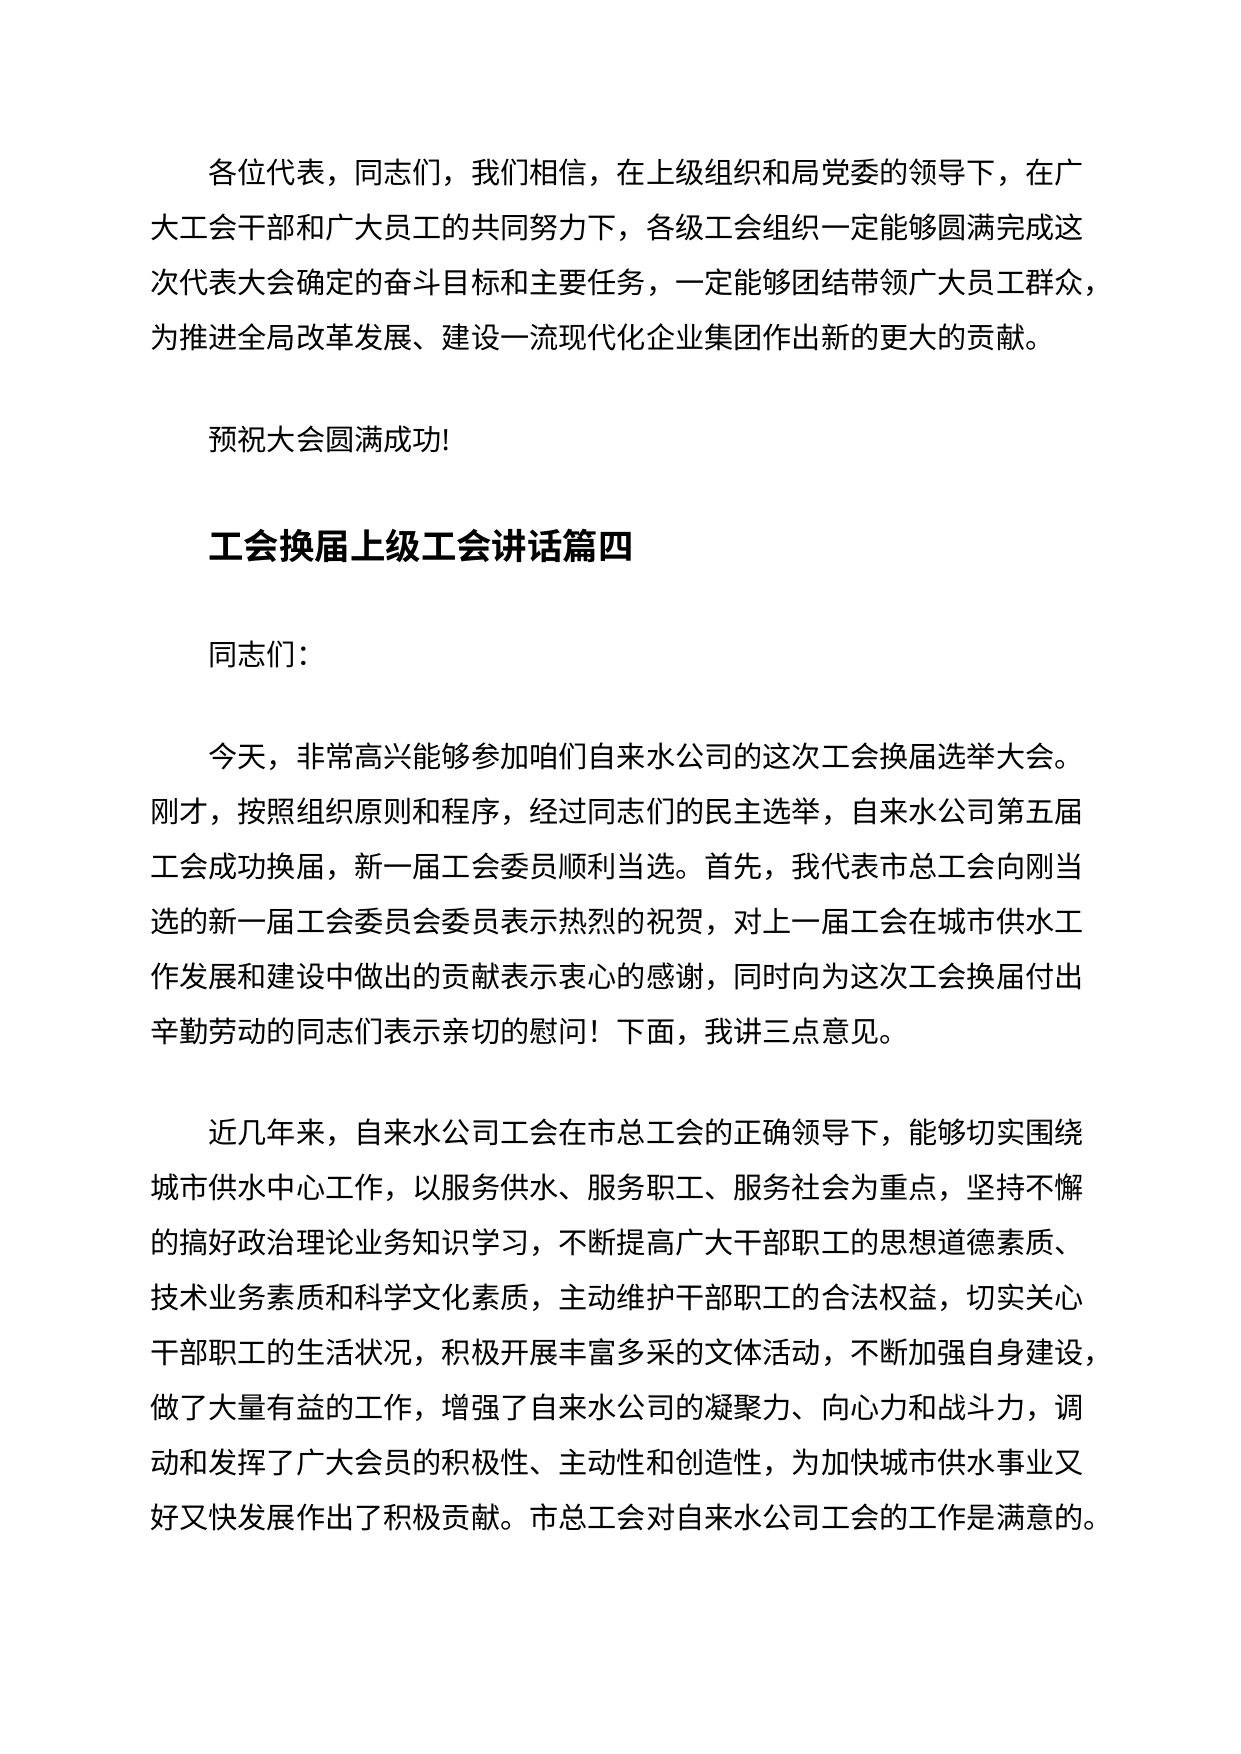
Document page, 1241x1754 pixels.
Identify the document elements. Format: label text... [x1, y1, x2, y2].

text 工会换届上级工会讲话篇四 [150, 518, 1090, 570]
text 同志们： [150, 632, 1090, 674]
text 各位代表，同志们，我们相信，在上级组织和局党委的领导下，在广大工会干部和广大员工的共同努力下，各级工会组织一定能够圆满完成这次代表大会确定的奋斗目标和主要任务，一定能够团结带领广大员工群众，为推进全局改革发展、建设一流现代化企业集团作出新的更大的贡献。 [150, 150, 1090, 357]
text 近几年来，自来水公司工会在市总工会的正确领导下，能够切实围绕城市供水中心工作，以服务供水、服务职工、服务社会为重点，坚持不懈的搞好政治理论业务知识学习，不断提高广大干部职工的思想道德素质、技术业务素质和科学文化素质，主动维护干部职工的合法权益，切实关心干部职工的生活状况，积极开展丰富多采的文体活动，不断加强自身建设，做了大量有益的工作，增强了自来水公司的凝聚力、向心力和战斗力，调动和发挥了广大会员的积极性、主动性和创造性，为加快城市供水事业又好又快发展作出了积极贡献。市总工会对自来水公司工会的工作是满意的。 [150, 1110, 1090, 1536]
text 今天，非常高兴能够参加咱们自来水公司的这次工会换届选举大会。刚才，按照组织原则和程序，经过同志们的民主选举，自来水公司第五届工会成功换届，新一届工会委员顺利当选。首先，我代表市总工会向刚当选的新一届工会委员会委员表示热烈的祝贺，对上一届工会在城市供水工作发展和建设中做出的贡献表示衷心的感谢，同时向为这次工会换届付出辛勤劳动的同志们表示亲切的慰问！下面，我讲三点意见。 [150, 734, 1090, 1050]
text 预祝大会圆满成功! [150, 416, 1090, 459]
